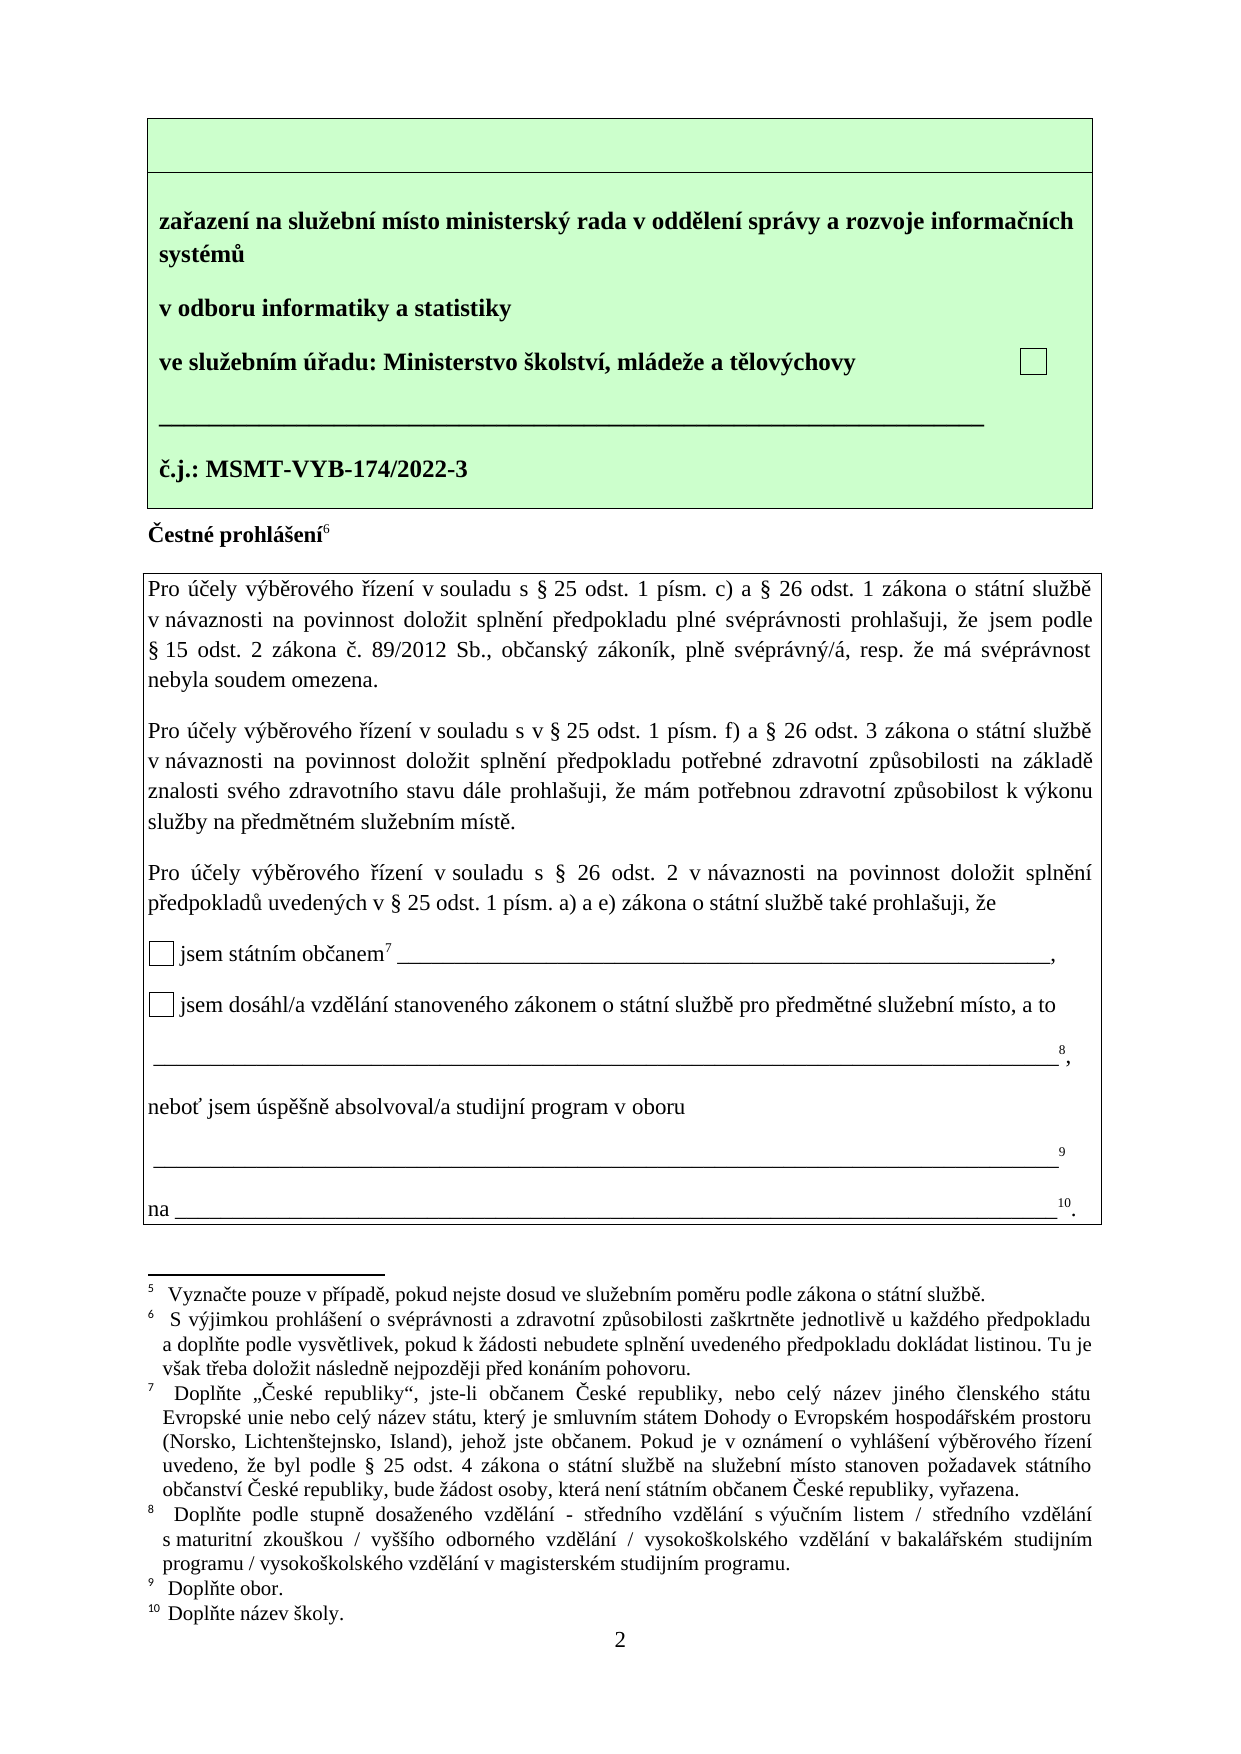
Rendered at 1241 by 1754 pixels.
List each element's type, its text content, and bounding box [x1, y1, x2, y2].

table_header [148, 119, 1092, 172]
text jsem státním občanem _________________________________________________________, [144, 937, 1101, 966]
text Čestné prohlášení [148, 521, 1092, 548]
text Pro účely výběrového řízení v souladu s § 26 odst. 2 v návaznosti na povinnost doložit splnění předpokladů uvedených v § 25 odst. 1 písm. a) a e) zákona o státní službě také prohlašuji, že [144, 856, 1101, 915]
text neboť jsem úspěšně absolvoval/a studijní program v oboru [144, 1090, 1101, 1119]
table_cell zařazení na služební místo ministerský rada v oddělení správy a rozvoje informačních systémů v odboru informatiky a statistiky ve služebním úřadu: Ministerstvo školství, mládeže a tělovýchovy __________________________________________________________________ č.j.: MSMT-VYB-174/2022-3 [148, 173, 1092, 508]
text jsem dosáhl/a vzdělání stanoveného zákonem o státní službě pro předmětné služební místo, a to [144, 988, 1101, 1017]
text _______________________________________________________________________________, [144, 1039, 1101, 1068]
text na _____________________________________________________________________________. [144, 1192, 1101, 1224]
text _______________________________________________________________________________ [144, 1141, 1101, 1171]
text Pro účely výběrového řízení v souladu s v § 25 odst. 1 písm. f) a § 26 odst. 3 zákona o státní službě v návaznosti na povinnost doložit splnění předpokladu potřebné zdravotní způsobilosti na základě znalosti svého zdravotního stavu dále prohlašuji, že mám potřebnou zdravotní způsobilost k výkonu služby na předmětném služebním místě. [144, 714, 1101, 834]
text Pro účely výběrového řízení v souladu s § 25 odst. 1 písm. c) a § 26 odst. 1 zákona o státní službě v návaznosti na povinnost doložit splnění předpokladu plné svéprávnosti prohlašuji, že jsem podle § 15 odst. 2 zákona č. 89/2012 Sb., občanský zákoník, plně svéprávný/á, resp. že má svéprávnost nebyla soudem omezena. [144, 574, 1101, 692]
